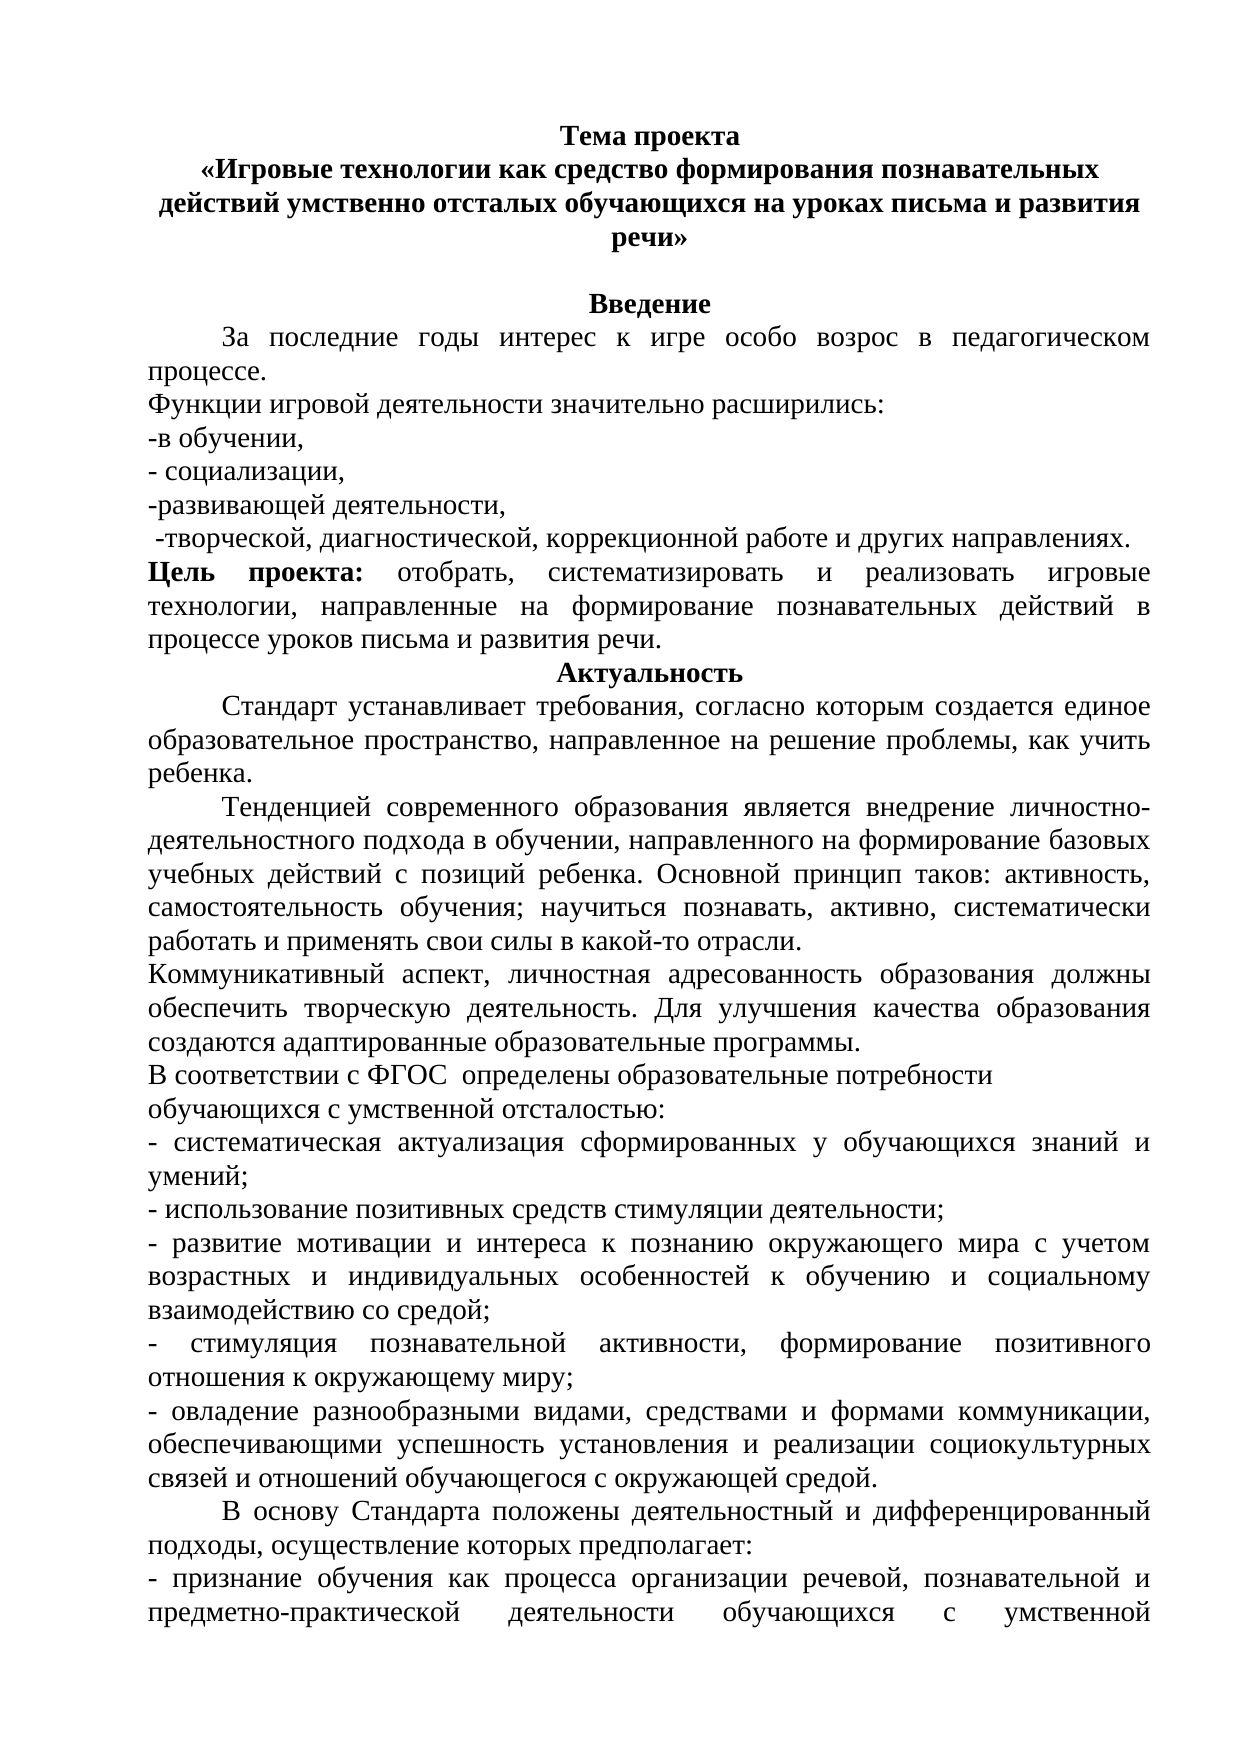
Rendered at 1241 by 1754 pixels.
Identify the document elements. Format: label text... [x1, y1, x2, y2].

text -в обучении, [148, 420, 1152, 453]
text Тема проекта [148, 118, 1152, 152]
text За последние годы интерес к игре особо возрос в педагогическом процессе. [148, 319, 1152, 386]
text В основу Стандарта положены деятельностный и дифференцированный подходы, осуществление которых предполагает: [148, 1493, 1152, 1560]
text Введение [148, 286, 1152, 319]
text - использование позитивных средств стимуляции деятельности; [148, 1191, 1152, 1225]
text «Игровые технологии как средство формирования познавательных действий умственно отсталых обучающихся на уроках письма и развития речи» [148, 152, 1152, 252]
text Коммуникативный аспект, личностная адресованность образования должны обеспечить творческую деятельность. Для улучшения качества образования создаются адаптированные образовательные программы. [148, 957, 1152, 1057]
text - систематическая актуализация сформированных у обучающихся знаний и умений; [148, 1124, 1152, 1191]
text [148, 1560, 1152, 1627]
text - стимуляция познавательной активности, формирование позитивного отношения к окружающему миру; [148, 1326, 1152, 1393]
text Стандарт устанавливает требования, согласно которым создается единое образовательное пространство, направленное на решение проблемы, как учить ребенка. [148, 688, 1152, 789]
text Тенденцией современного образования является внедрение личностно-деятельностного подхода в обучении, направленного на формирование базовых учебных действий с позиций ребенка. Основной принцип таков: активность, самостоятельность обучения; научиться познавать, активно, систематически работать и применять свои силы в какой-то отрасли. [148, 789, 1152, 957]
text - овладение разнообразными видами, средствами и формами коммуникации, обеспечивающими успешность установления и реализации социокультурных связей и отношений обучающегося с окружающей средой. [148, 1393, 1152, 1493]
text Цель проекта: отобрать, систематизировать и реализовать игровые технологии, направленные на формирование познавательных действий в процессе уроков письма и развития речи. [148, 554, 1152, 655]
text - развитие мотивации и интереса к познанию окружающего мира с учетом возрастных и индивидуальных особенностей к обучению и социальному взаимодействию со средой; [148, 1225, 1152, 1326]
text Функции игровой деятельности значительно расширились: [148, 386, 1152, 420]
text Актуальность [148, 655, 1152, 688]
text -творческой, диагностической, коррекционной работе и других направлениях. [148, 521, 1152, 554]
text -развивающей деятельности, [148, 487, 1152, 521]
text - социализации, [148, 453, 1152, 487]
text В соответствии с ФГОС определены образовательные потребности обучающихся с умственной отсталостью: [148, 1057, 1152, 1124]
